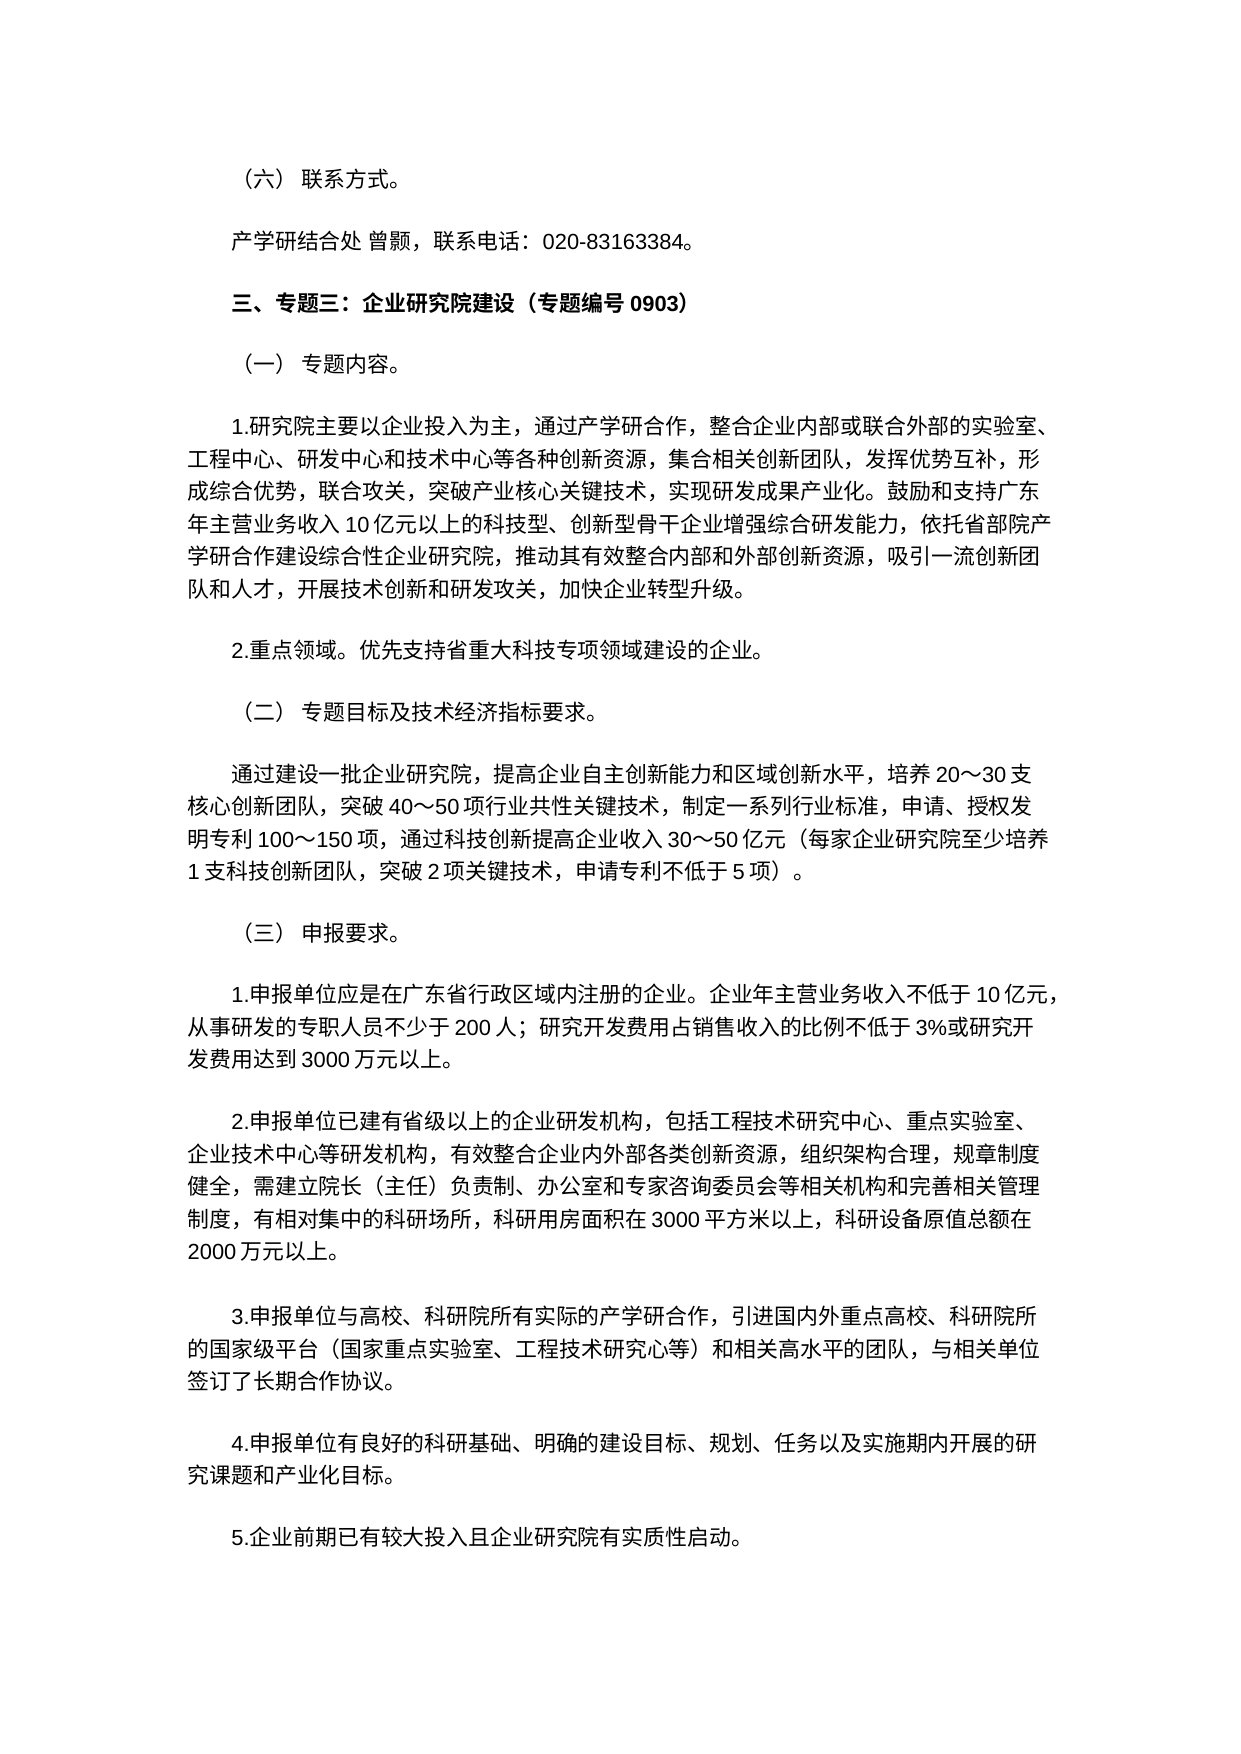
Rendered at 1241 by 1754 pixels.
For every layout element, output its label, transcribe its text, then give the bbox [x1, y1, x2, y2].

text （一） 专题内容。 [187, 347, 1053, 379]
text 1.申报单位应是在广东省行政区域内注册的企业。企业年主营业务收入不低于10亿元，从事研发的专职人员不少于200人；研究开发费用占销售收入的比例不低于3%或研究开发费用达到3000万元以上。 [187, 977, 1053, 1074]
text （二） 专题目标及技术经济指标要求。 [187, 694, 1053, 727]
text （三） 申报要求。 [187, 915, 1053, 948]
text 三、专题三：企业研究院建设（专题编号 0903） [187, 285, 1053, 318]
text 2.重点领域。优先支持省重大科技专项领域建设的企业。 [187, 633, 1053, 665]
text 产学研结合处 曾颢，联系电话：020-83163384。 [187, 224, 1053, 256]
text （六） 联系方式。 [187, 162, 1053, 194]
text 通过建设一批企业研究院，提高企业自主创新能力和区域创新水平，培养20～30支核心创新团队，突破40～50项行业共性关键技术，制定一系列行业标准，申请、授权发明专利100～150项，通过科技创新提高企业收入30～50亿元（每家企业研究院至少培养1支科技创新团队，突破2项关键技术，申请专利不低于5项）。 [187, 756, 1053, 886]
text 2.申报单位已建有省级以上的企业研发机构，包括工程技术研究中心、重点实验室、企业技术中心等研发机构，有效整合企业内外部各类创新资源，组织架构合理，规章制度健全，需建立院长（主任）负责制、办公室和专家咨询委员会等相关机构和完善相关管理制度，有相对集中的科研场所，科研用房面积在3000平方米以上，科研设备原值总额在2000万元以上。 3.申报单位与高校、科研院所有实际的产学研合作，引进国内外重点高校、科研院所的国家级平台（国家重点实验室、工程技术研究心等）和相关高水平的团队，与相关单位签订了长期合作协议。 [187, 1104, 1053, 1396]
text 4.申报单位有良好的科研基础、明确的建设目标、规划、任务以及实施期内开展的研究课题和产业化目标。 [187, 1425, 1053, 1490]
text 5.企业前期已有较大投入且企业研究院有实质性启动。 [187, 1519, 1053, 1552]
text 1.研究院主要以企业投入为主，通过产学研合作，整合企业内部或联合外部的实验室、工程中心、研发中心和技术中心等各种创新资源，集合相关创新团队，发挥优势互补，形成综合优势，联合攻关，突破产业核心关键技术，实现研发成果产业化。鼓励和支持广东年主营业务收入10亿元以上的科技型、创新型骨干企业增强综合研发能力，依托省部院产学研合作建设综合性企业研究院，推动其有效整合内部和外部创新资源，吸引一流创新团队和人才，开展技术创新和研发攻关，加快企业转型升级。 [187, 409, 1053, 604]
